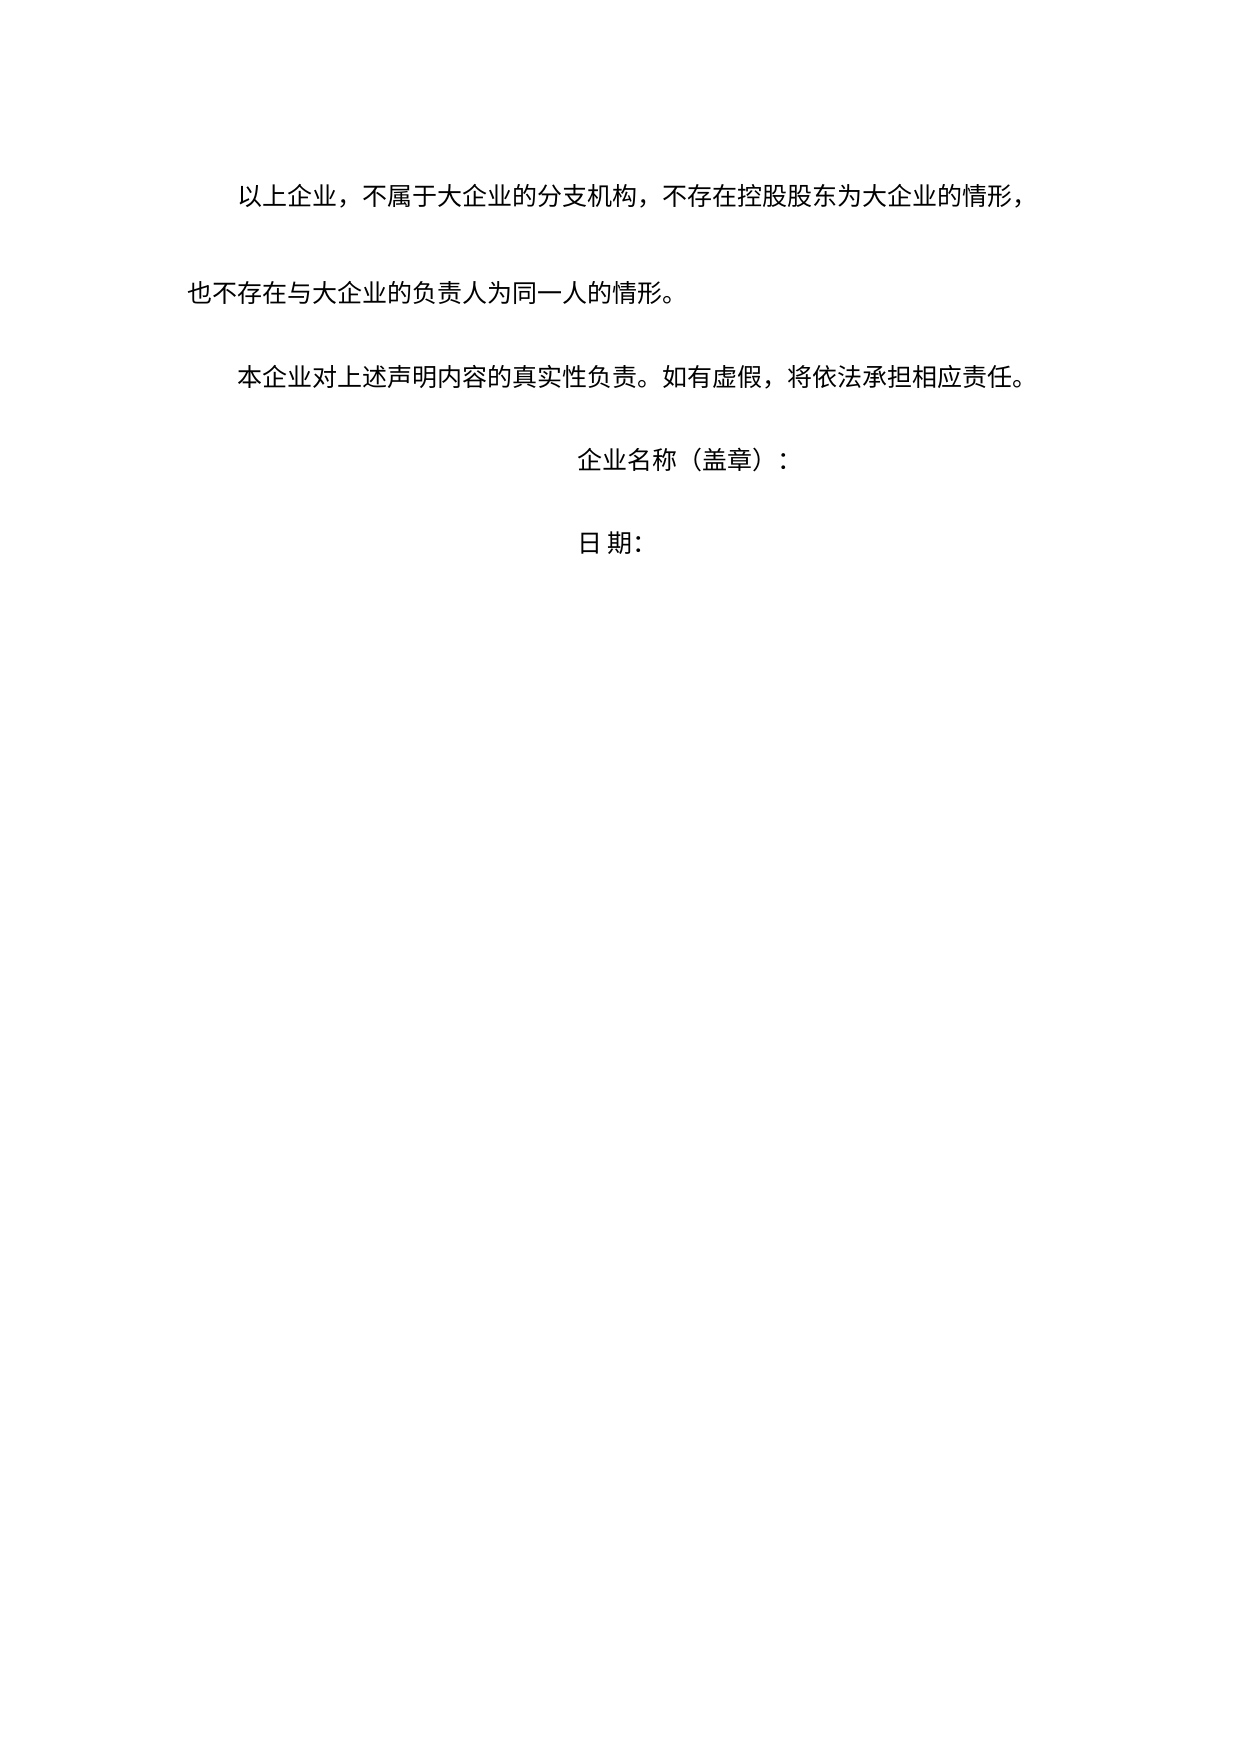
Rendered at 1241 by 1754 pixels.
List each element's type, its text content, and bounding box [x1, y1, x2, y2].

text 日 期： [187, 509, 1053, 574]
text 以上企业，不属于大企业的分支机构，不存在控股股东为大企业的情形，也不存在与大企业的负责人为同一人的情形。 [187, 162, 1053, 324]
text 企业名称（盖章）： [187, 426, 1053, 491]
text 本企业对上述声明内容的真实性负责。如有虚假，将依法承担相应责任。 [187, 343, 1053, 408]
